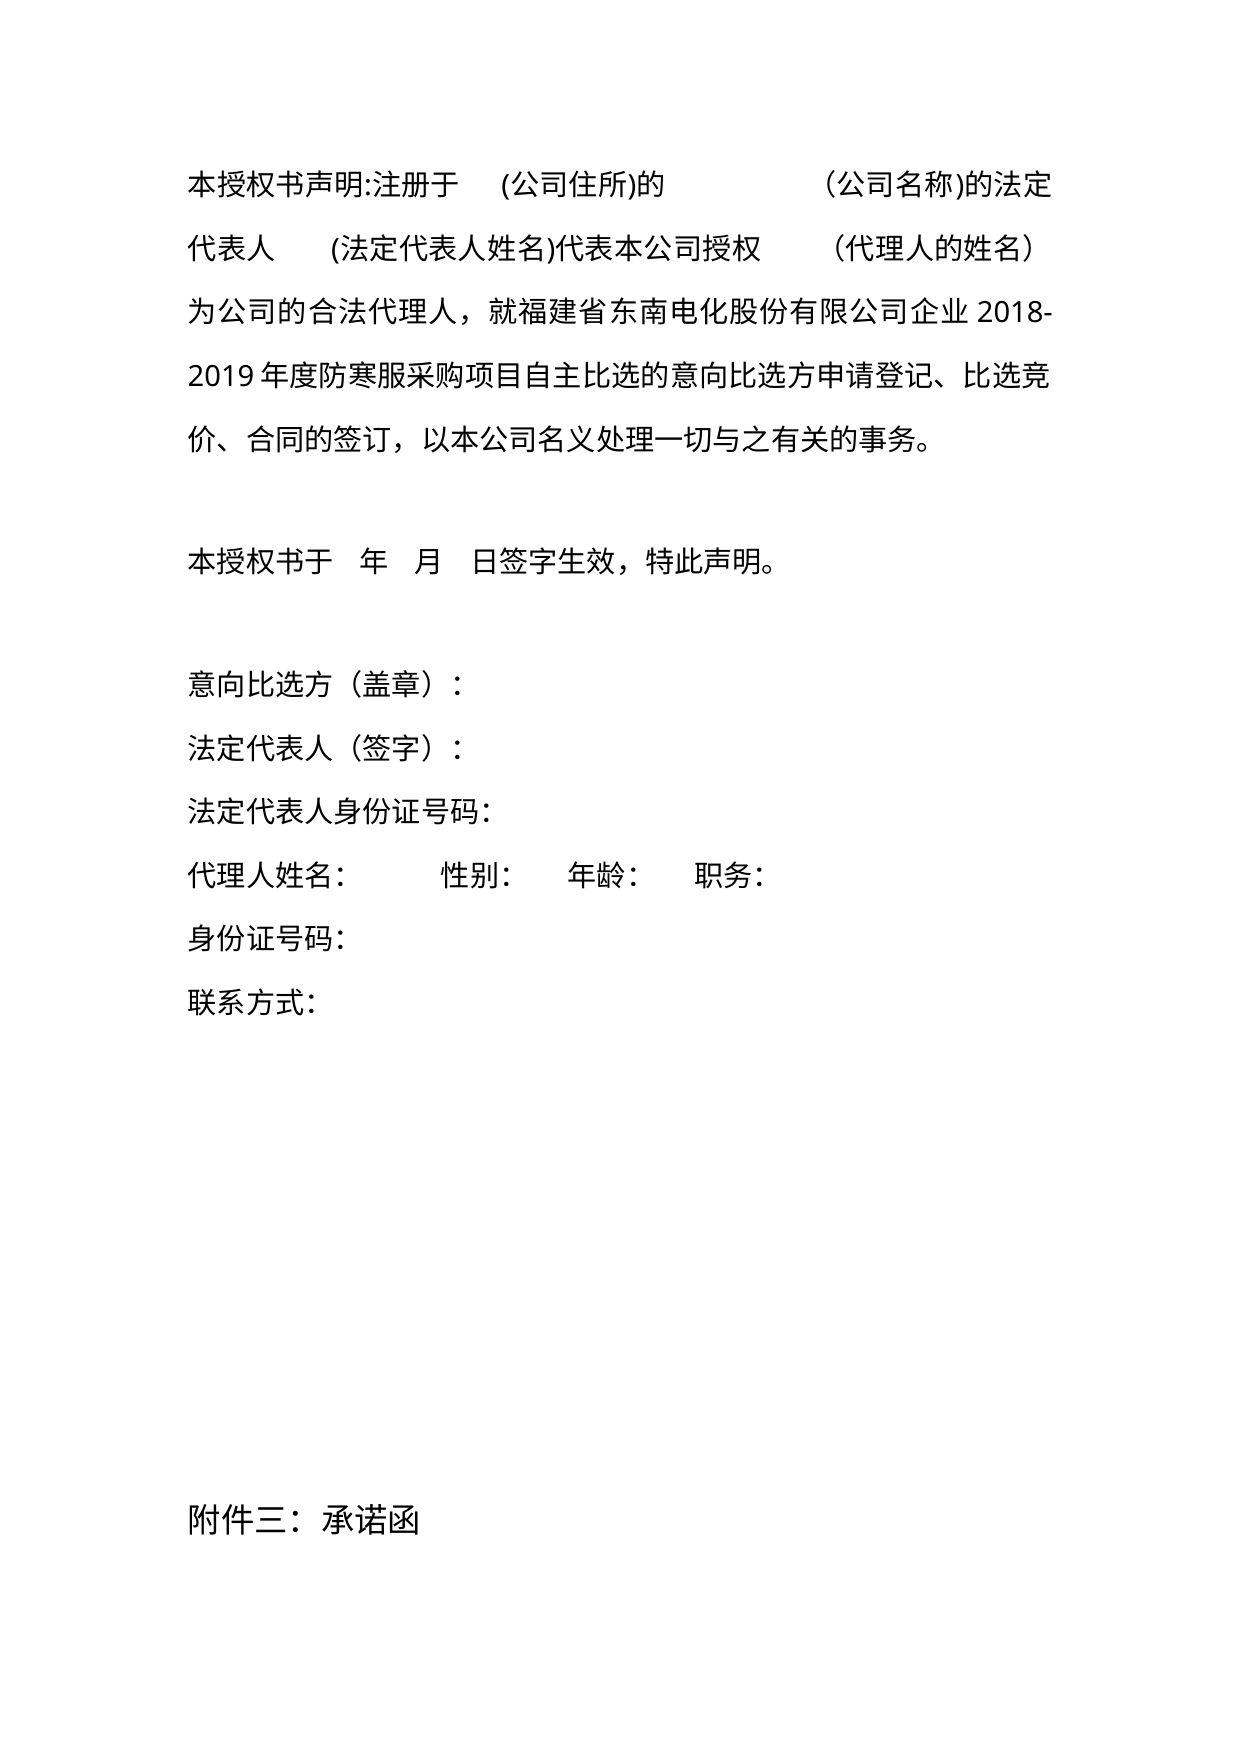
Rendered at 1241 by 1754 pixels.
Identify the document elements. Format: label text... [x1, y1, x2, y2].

text 联系方式： [187, 979, 1053, 1021]
text 身份证号码： [187, 916, 1053, 958]
text 法定代表人身份证号码： [187, 789, 1053, 831]
text 意向比选方（盖章）： [187, 662, 1053, 704]
text 本授权书声明:注册于 (公司住所)的 （公司名称)的法定代表人 (法定代表人姓名)代表本公司授权 （代理人的姓名）为公司的合法代理人，就福建省东南电化股份有限公司企业2018-2019年度防寒服采购项目自主比选的意向比选方申请登记、比选竞价、合同的签订，以本公司名义处理一切与之有关的事务。 [187, 162, 1053, 458]
text 代理人姓名： 性别： 年龄： 职务： [187, 852, 1053, 894]
text 附件三：承诺函 [187, 1493, 1053, 1542]
text 本授权书于 年 月 日签字生效，特此声明。 [187, 539, 1053, 581]
text 法定代表人（签字）： [187, 725, 1053, 768]
